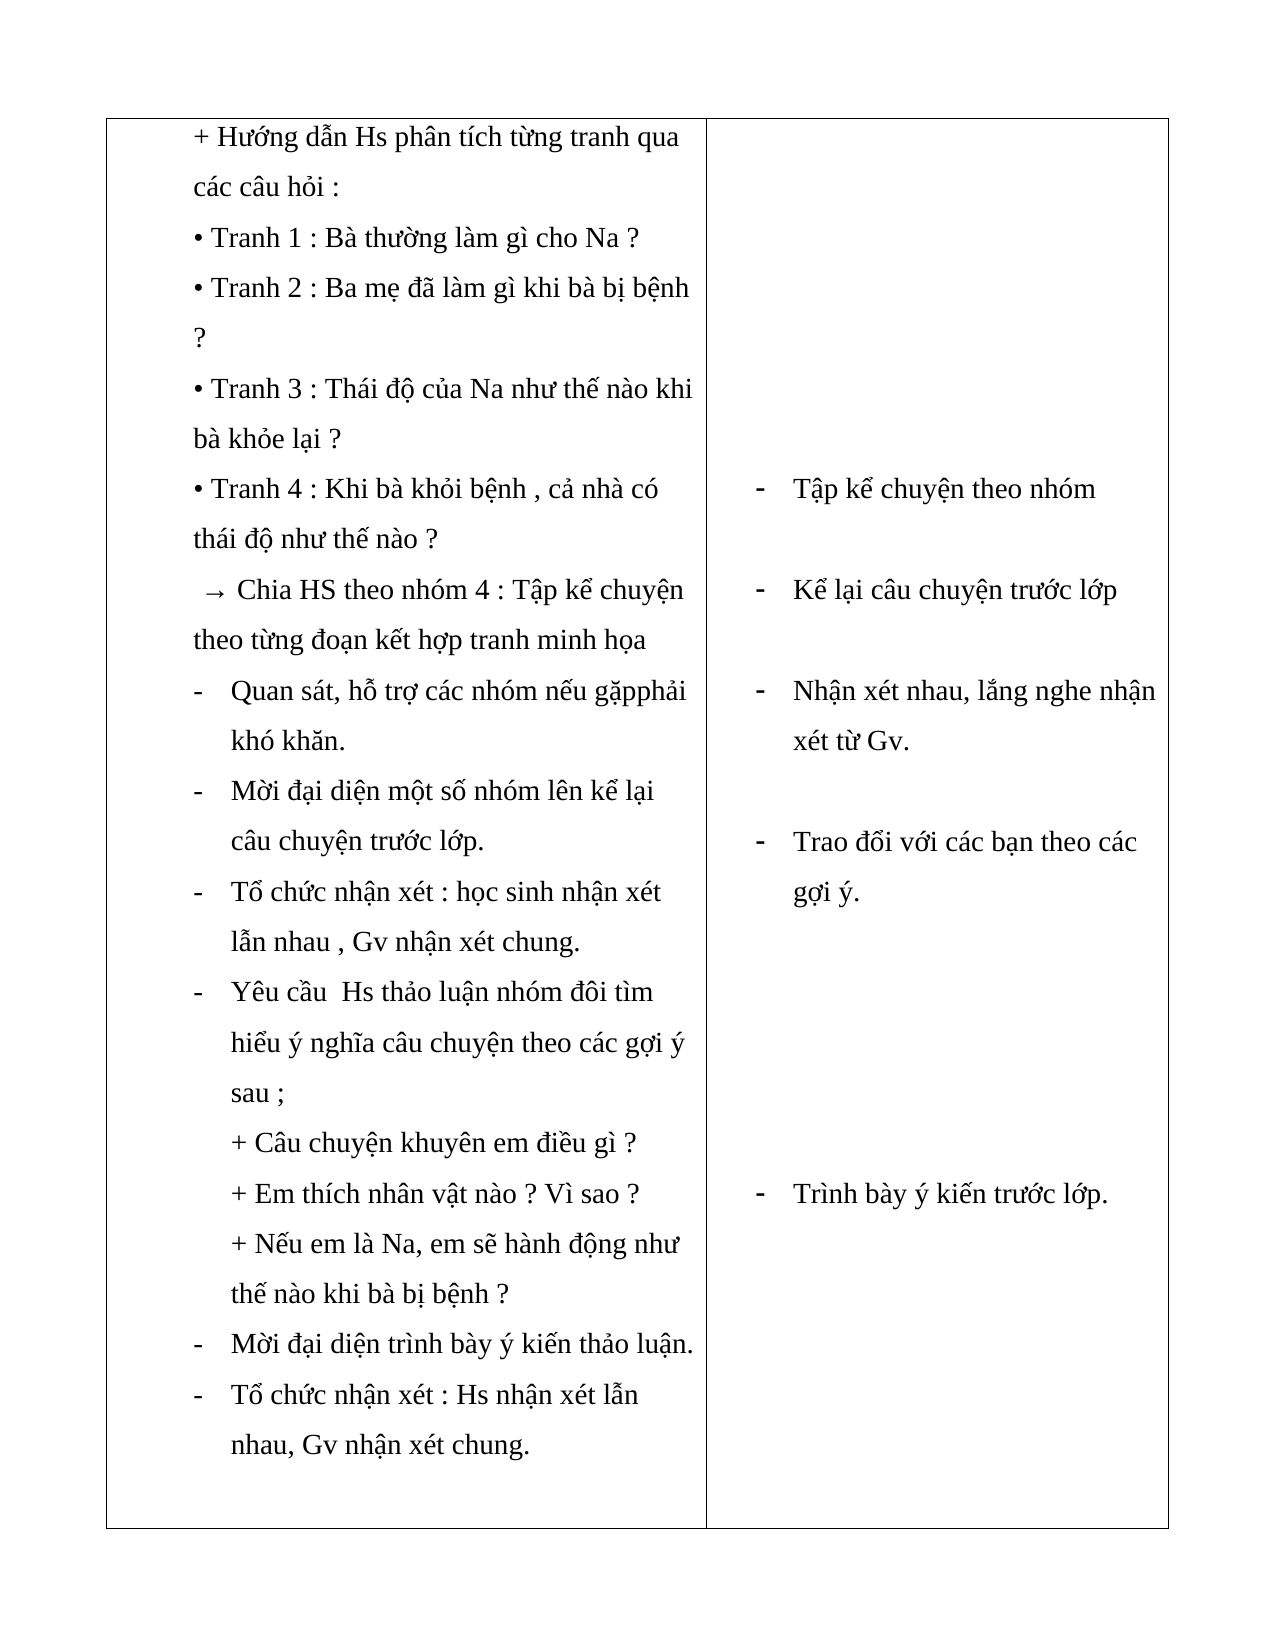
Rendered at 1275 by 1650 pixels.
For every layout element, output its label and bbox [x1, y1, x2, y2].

table_cell [107, 119, 706, 1528]
table_cell [707, 119, 1168, 1528]
